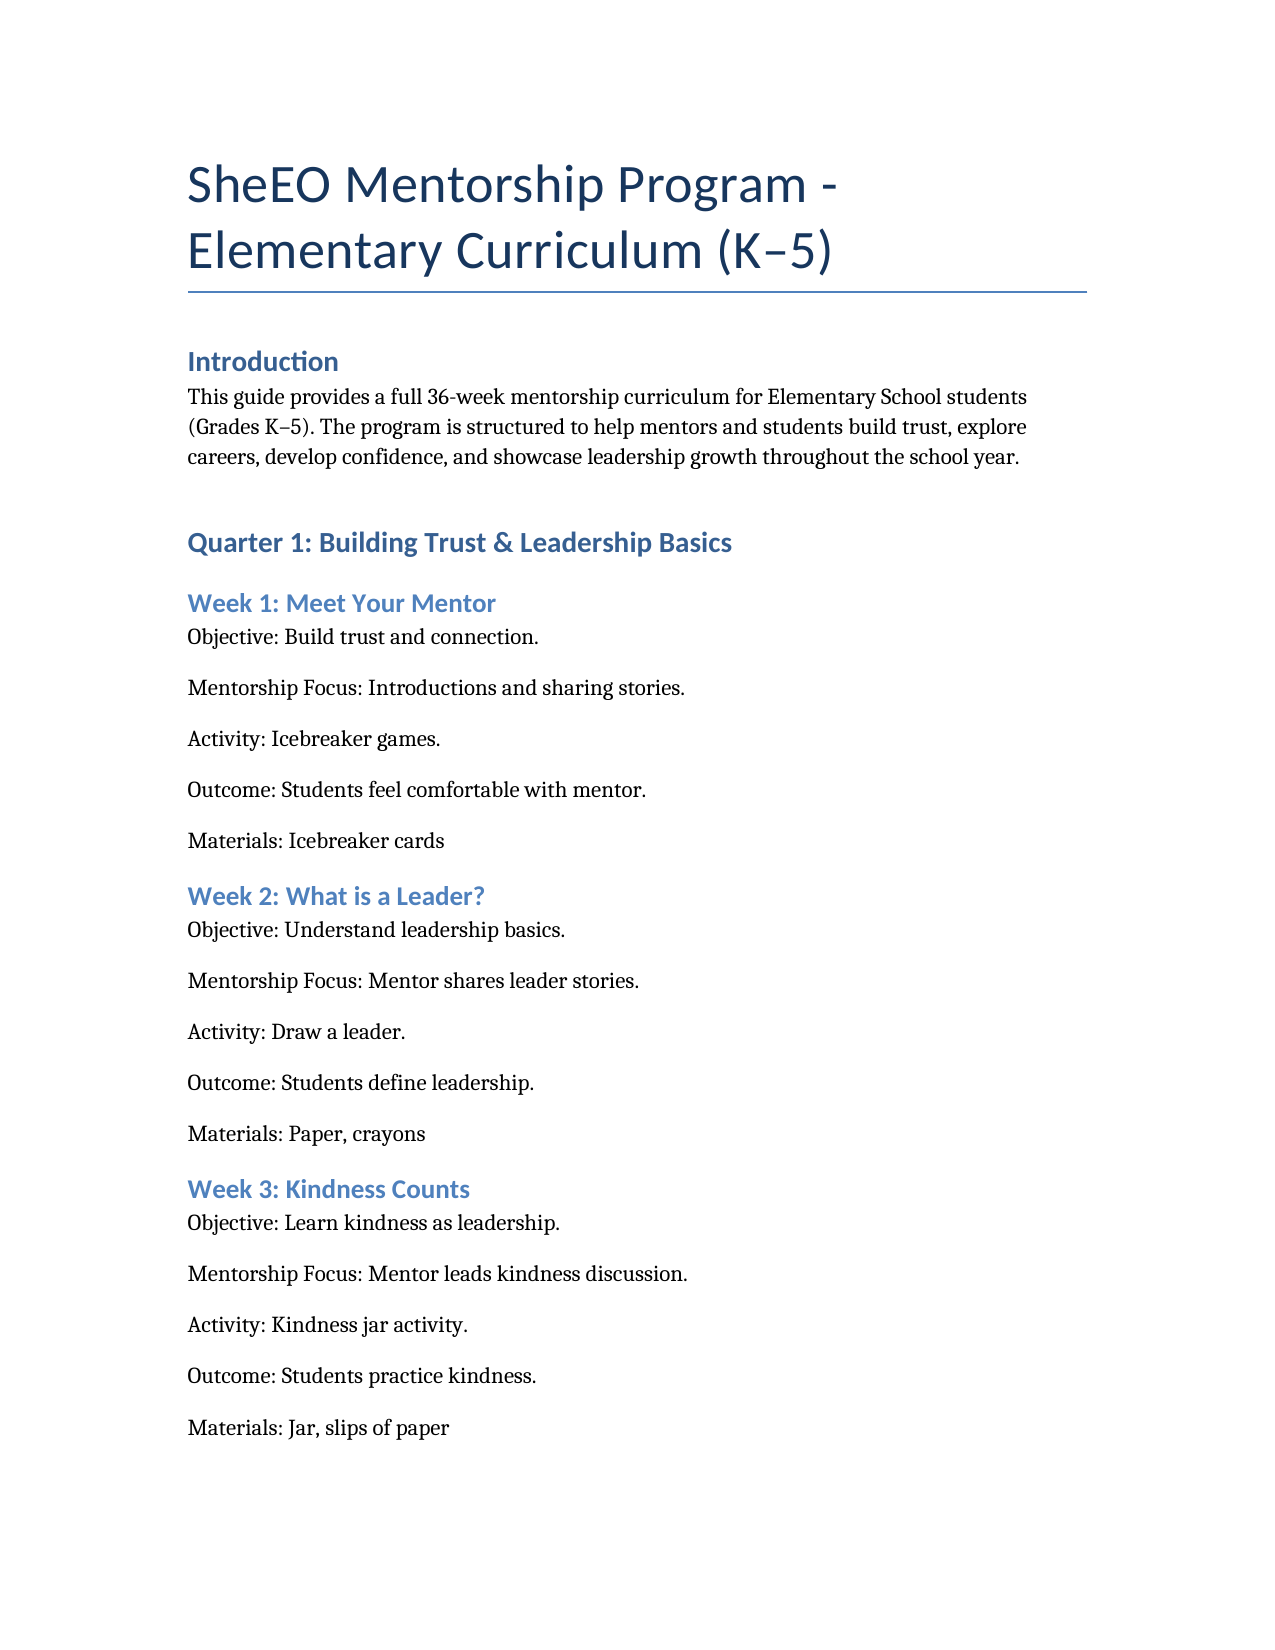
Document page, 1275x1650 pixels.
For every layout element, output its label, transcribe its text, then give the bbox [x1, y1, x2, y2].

text Objective: Understand leadership basics. [187, 917, 1087, 943]
text Materials: Icebreaker cards [187, 828, 1087, 854]
text Outcome: Students practice kindness. [187, 1363, 1087, 1390]
text Materials: Paper, crayons [187, 1121, 1087, 1148]
text This guide provides a full 36-week mentorship curriculum for Elementary School students (Grades K–5). The program is structured to help mentors and students build trust, explore careers, develop confidence, and showcase leadership growth throughout the school year. [187, 384, 1087, 470]
subtitle Week 2: What is a Leader? [187, 879, 1087, 912]
subtitle Week 3: Kindness Counts [187, 1172, 1087, 1205]
text Mentorship Focus: Mentor shares leader stories. [187, 968, 1087, 994]
text Outcome: Students feel comfortable with mentor. [187, 777, 1087, 803]
subtitle Quarter 1: Building Trust & Leadership Basics [187, 524, 1087, 560]
subtitle Week 1: Meet Your Mentor [187, 586, 1087, 619]
text Materials: Jar, slips of paper [187, 1414, 1087, 1441]
text Objective: Build trust and connection. [187, 624, 1087, 650]
subtitle Introduction [187, 343, 1087, 378]
title SheEO Mentorship Program - Elementary Curriculum (K–5) [187, 150, 1087, 293]
text Objective: Learn kindness as leadership. [187, 1210, 1087, 1237]
text Activity: Draw a leader. [187, 1019, 1087, 1046]
text Outcome: Students define leadership. [187, 1070, 1087, 1097]
text Mentorship Focus: Mentor leads kindness discussion. [187, 1261, 1087, 1288]
text Activity: Icebreaker games. [187, 726, 1087, 752]
text Mentorship Focus: Introductions and sharing stories. [187, 675, 1087, 701]
text Activity: Kindness jar activity. [187, 1312, 1087, 1339]
